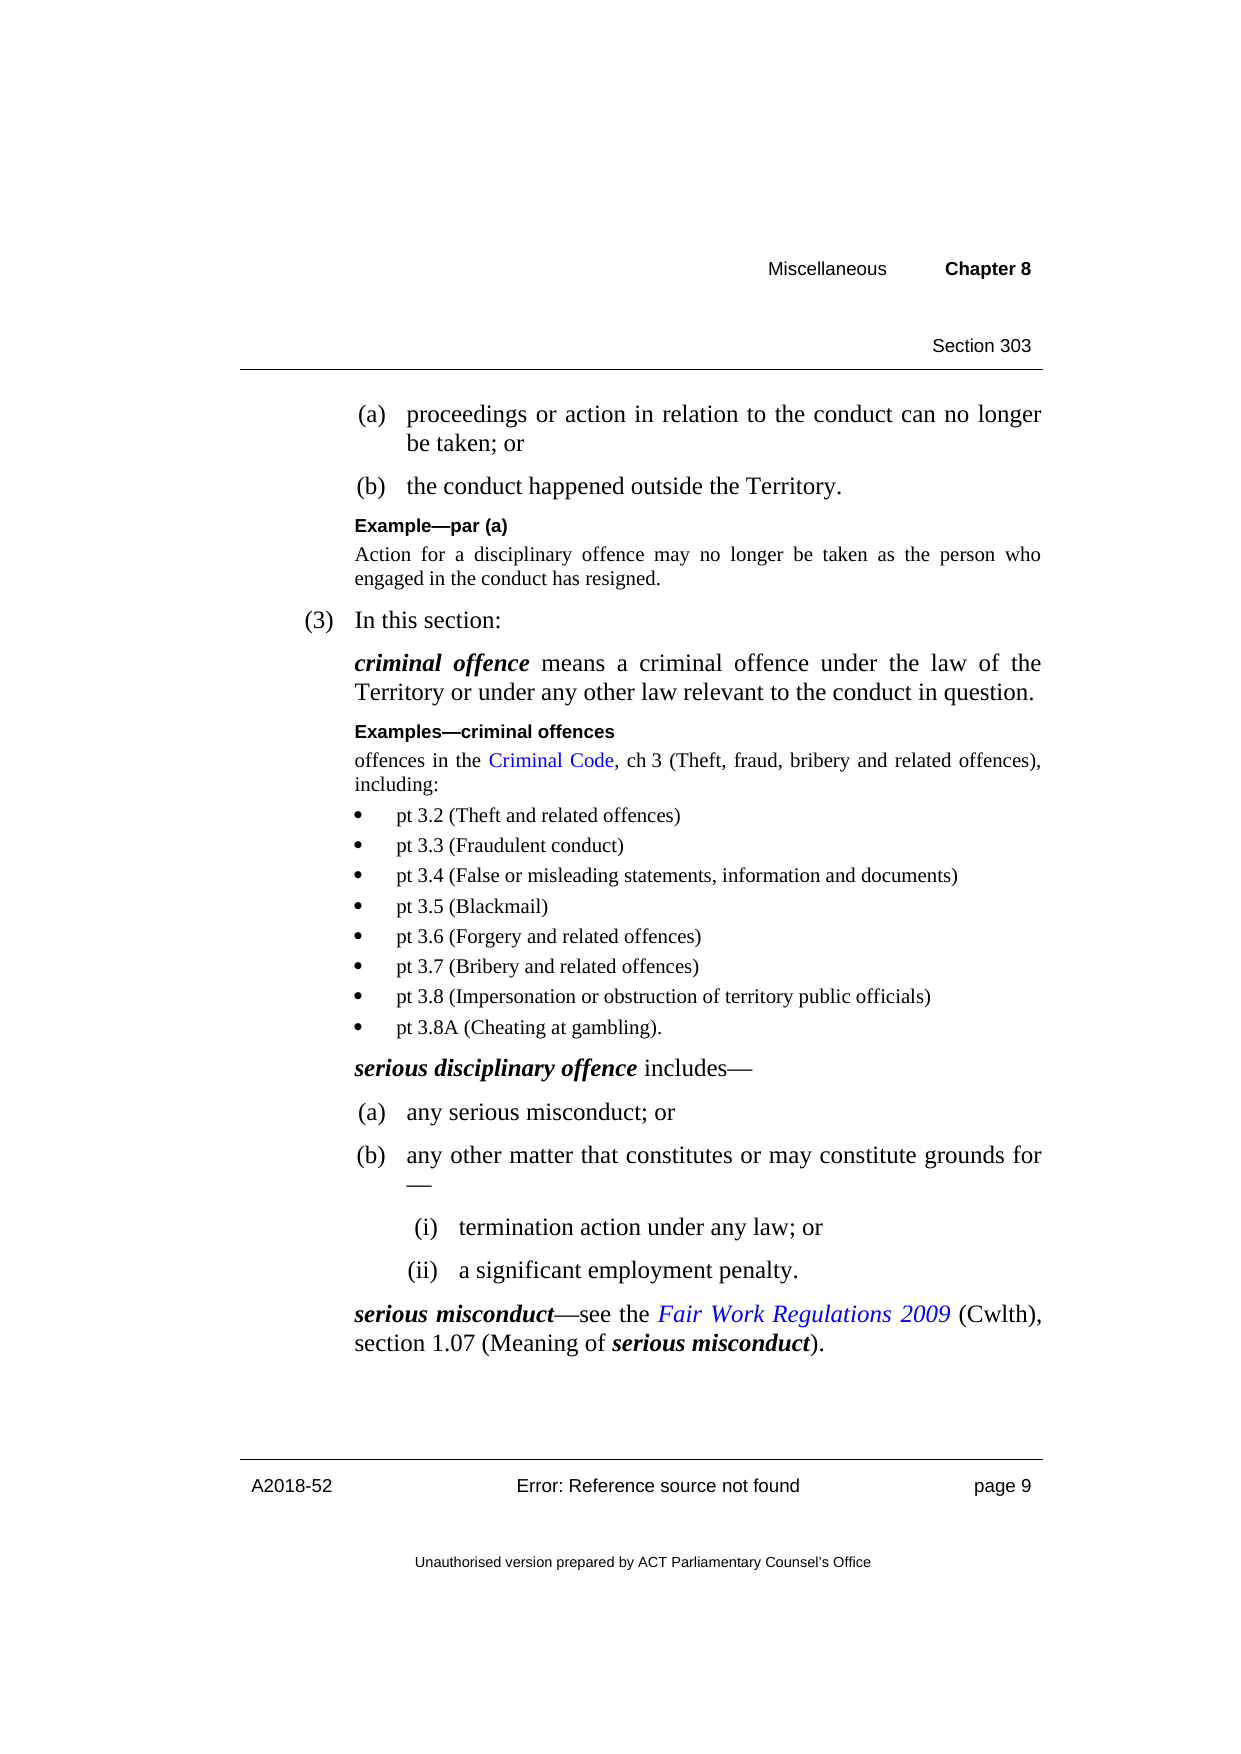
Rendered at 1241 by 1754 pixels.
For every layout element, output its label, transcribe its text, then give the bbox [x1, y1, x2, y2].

text  pt 3.6 (Forgery and related offences) [354, 924, 1042, 948]
text (i) termination action under any law; or [240, 1212, 1042, 1241]
text  pt 3.8 (Impersonation or obstruction of territory public officials) [354, 984, 1042, 1008]
text serious disciplinary offence includes— [354, 1053, 1042, 1082]
text serious misconduct—see the Fair Work Regulations 2009 (Cwlth), section 1.07 (Meaning of serious misconduct). [354, 1299, 1042, 1356]
text  pt 3.5 (Blackmail) [354, 893, 1042, 918]
text Example—par (a) [354, 514, 1042, 536]
text Action for a disciplinary offence may no longer be taken as the person who engaged in the conduct has resigned. [354, 542, 1042, 590]
text (a) proceedings or action in relation to the conduct can no longer be taken; or [240, 399, 1042, 457]
text  pt 3.8A (Cheating at gambling). [354, 1015, 1042, 1039]
text (a) any serious misconduct; or [240, 1097, 1042, 1126]
text  pt 3.4 (False or misleading statements, information and documents) [354, 863, 1042, 887]
text Examples—criminal offences [354, 720, 1042, 742]
text  pt 3.3 (Fraudulent conduct) [354, 833, 1042, 857]
text  pt 3.7 (Bribery and related offences) [354, 954, 1042, 978]
text (ii) a significant employment penalty. [240, 1256, 1042, 1284]
text (3) In this section: [240, 605, 1042, 634]
text  pt 3.2 (Theft and related offences) [354, 803, 1042, 827]
text offences in the Criminal Code, ch 3 (Theft, fraud, bribery and related offences), including: [354, 748, 1042, 796]
text criminal offence means a criminal offence under the law of the Territory or under any other law relevant to the conduct in question. [354, 648, 1042, 706]
text (b) the conduct happened outside the Territory. [240, 471, 1042, 500]
text (b) any other matter that constitutes or may constitute grounds for— [240, 1140, 1042, 1198]
